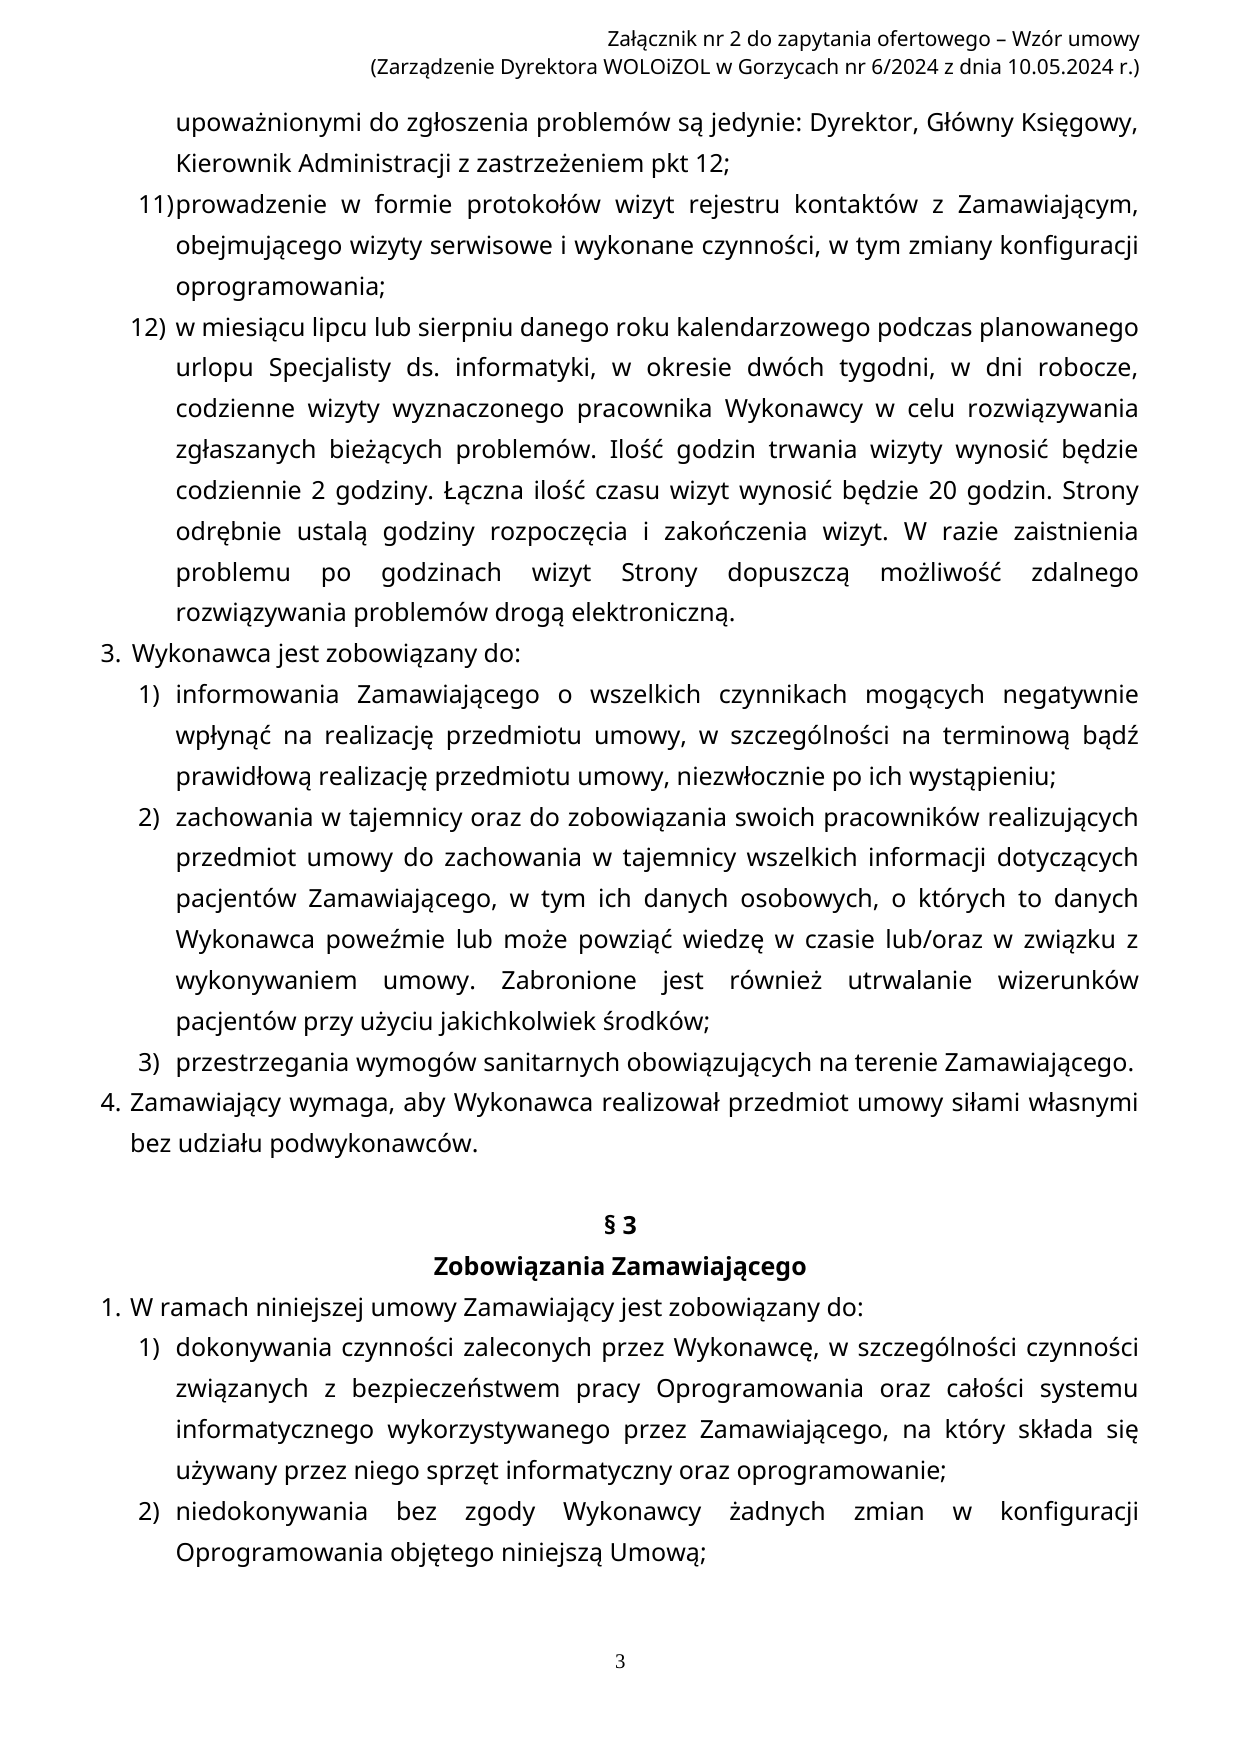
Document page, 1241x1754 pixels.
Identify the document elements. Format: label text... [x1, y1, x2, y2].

list Wykonawca jest zobowiązany do: [100, 636, 1140, 670]
list informowania Zamawiającego o wszelkich czynnikach mogących negatywnie wpłynąć na realizację przedmiotu umowy, w szczególności na terminową bądź prawidłową realizację przedmiotu umowy, niezwłocznie po ich wystąpieniu; [138, 677, 1140, 792]
list przestrzegania wymogów sanitarnych obowiązujących na terenie Zamawiającego. [138, 1044, 1140, 1078]
list prowadzenie w formie protokołów wizyt rejestru kontaktów z Zamawiającym, obejmującego wizyty serwisowe i wykonane czynności, w tym zmiany konfiguracji oprogramowania; [138, 187, 1140, 302]
list niedokonywania bez zgody Wykonawcy żadnych zmian w konfiguracji Oprogramowania objętego niniejszą Umową; [138, 1493, 1140, 1568]
list W ramach niniejszej umowy Zamawiający jest zobowiązany do: [100, 1289, 1140, 1323]
subtitle Zobowiązania Zamawiającego [100, 1248, 1140, 1282]
list w miesiącu lipcu lub sierpniu danego roku kalendarzowego podczas planowanego urlopu Specjalisty ds. informatyki, w okresie dwóch tygodni, w dni robocze, codzienne wizyty wyznaczonego pracownika Wykonawcy w celu rozwiązywania zgłaszanych bieżących problemów. Ilość godzin trwania wizyty wynosić będzie codziennie 2 godziny. Łączna ilość czasu wizyt wynosić będzie 20 godzin. Strony odrębnie ustalą godziny rozpoczęcia i zakończenia wizyt. W razie zaistnienia problemu po godzinach wizyt Strony dopuszczą możliwość zdalnego rozwiązywania problemów drogą elektroniczną. [130, 309, 1140, 629]
list § 3 [100, 1207, 1140, 1242]
list zachowania w tajemnicy oraz do zobowiązania swoich pracowników realizujących przedmiot umowy do zachowania w tajemnicy wszelkich informacji dotyczących pacjentów Zamawiającego, w tym ich danych osobowych, o których to danych Wykonawca poweźmie lub może powziąć wiedzę w czasie lub/oraz w związku z wykonywaniem umowy. Zabronione jest również utrwalanie wizerunków pacjentów przy użyciu jakichkolwiek środków; [138, 799, 1140, 1037]
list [138, 105, 1140, 180]
list Zamawiający wymaga, aby Wykonawca realizował przedmiot umowy siłami własnymi bez udziału podwykonawców. [100, 1085, 1140, 1160]
list dokonywania czynności zaleconych przez Wykonawcę, w szczególności czynności związanych z bezpieczeństwem pracy Oprogramowania oraz całości systemu informatycznego wykorzystywanego przez Zamawiającego, na który składa się używany przez niego sprzęt informatyczny oraz oprogramowanie; [138, 1330, 1140, 1487]
